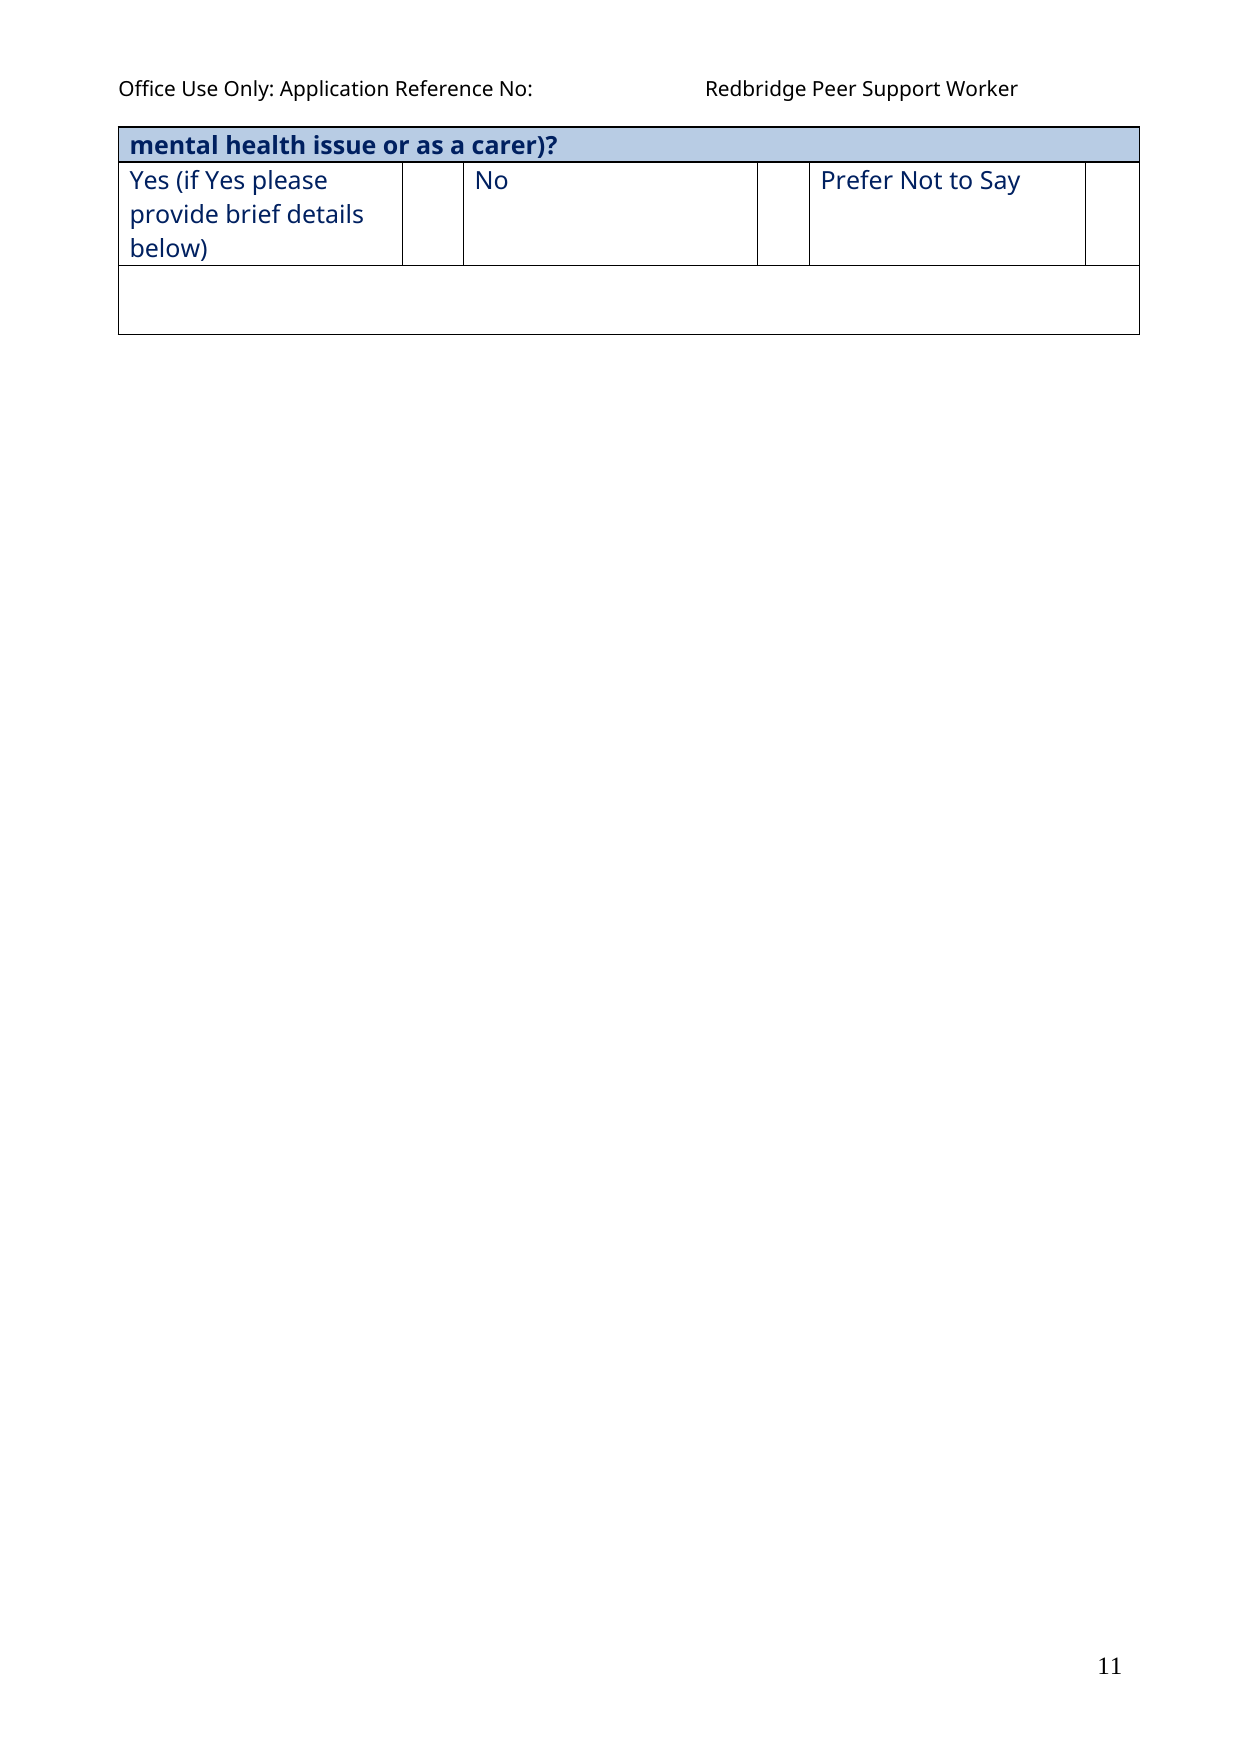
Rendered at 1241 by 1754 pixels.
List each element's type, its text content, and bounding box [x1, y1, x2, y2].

table_cell [403, 163, 463, 265]
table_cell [119, 128, 1139, 161]
table_cell Prefer Not to Say [810, 163, 1085, 265]
table_cell [119, 266, 1139, 334]
table_cell [758, 163, 809, 265]
table_cell No [464, 163, 757, 265]
table_cell [1086, 163, 1139, 265]
table_cell Yes (if Yes please provide brief details below) [119, 163, 402, 265]
